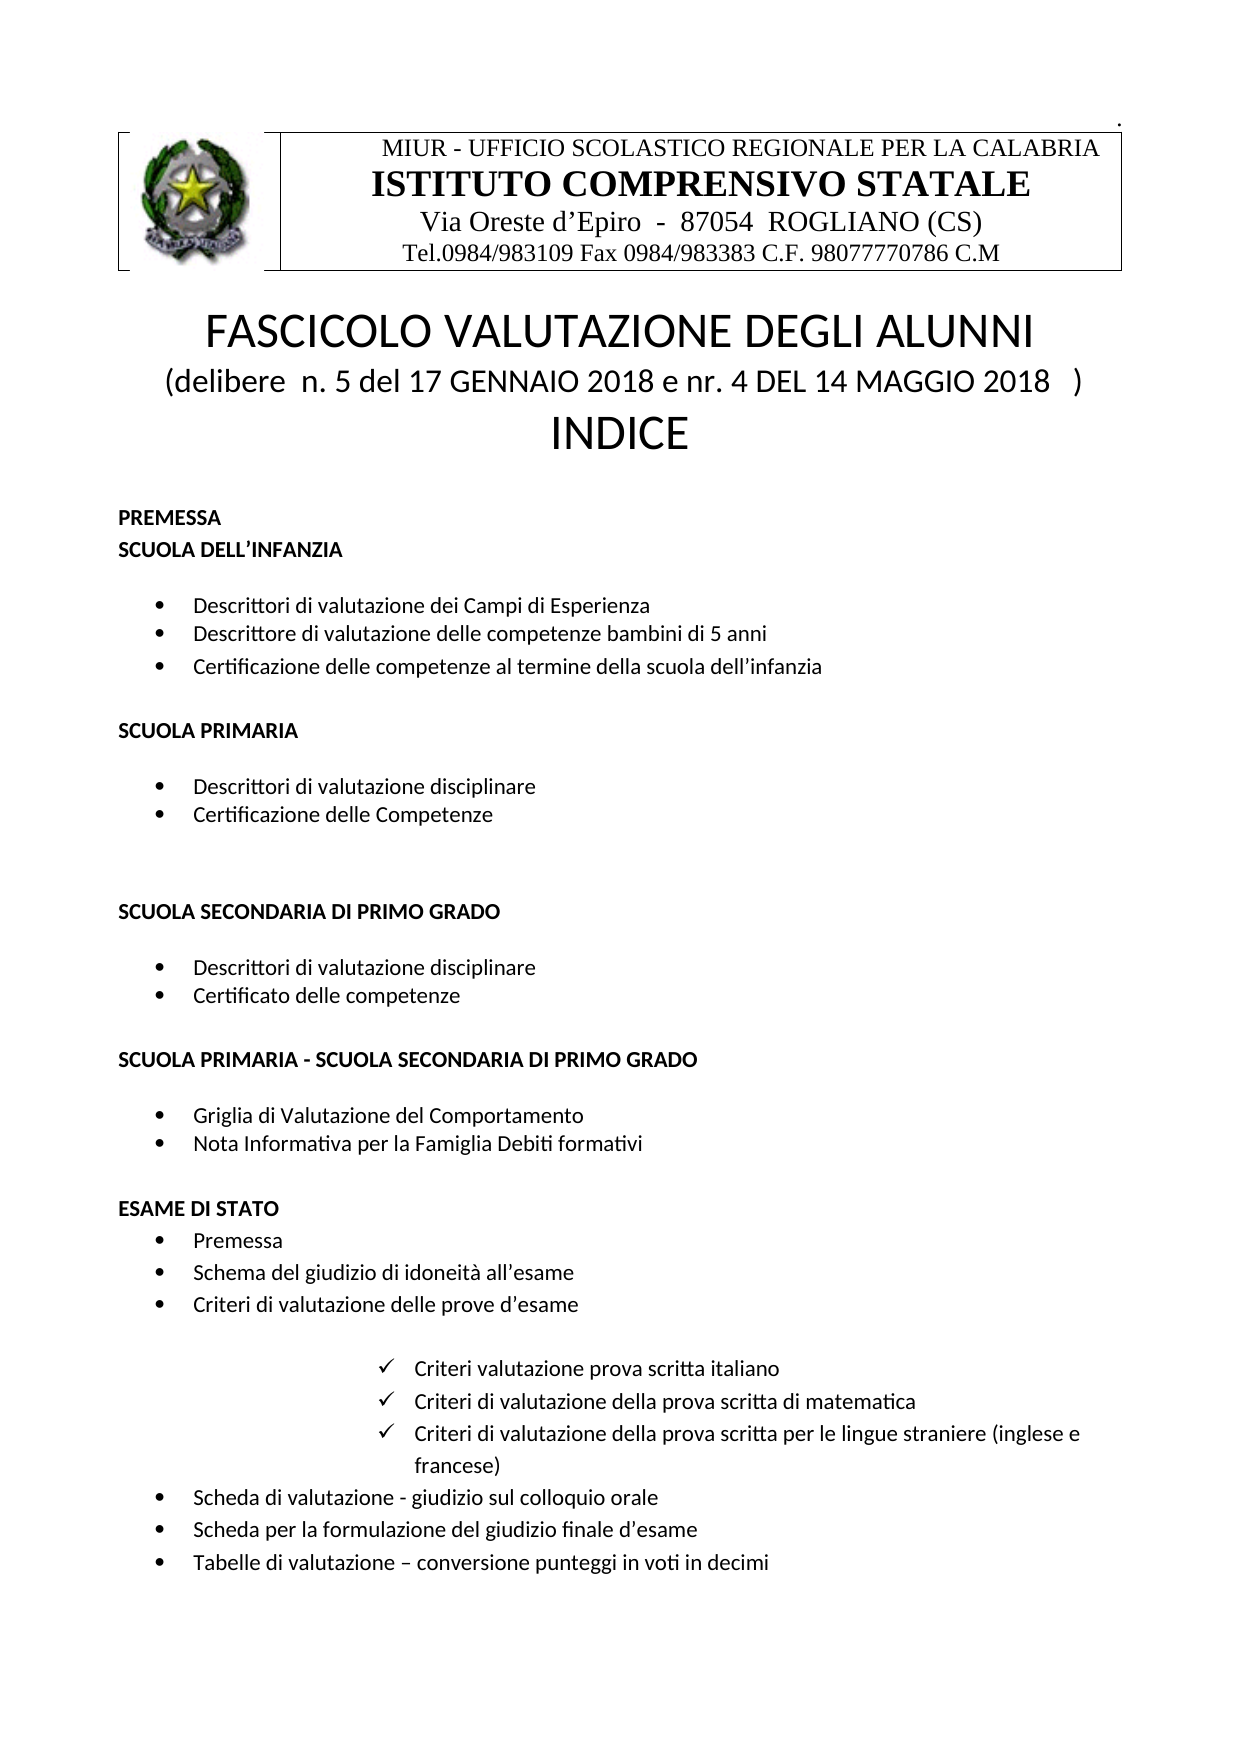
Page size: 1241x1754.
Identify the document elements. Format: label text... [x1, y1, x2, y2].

list Schema del giudizio di idoneità all’esame [156, 1258, 1122, 1286]
list Griglia di Valutazione del Comportamento [156, 1101, 1122, 1129]
list Descrittori di valutazione disciplinare [156, 953, 1122, 981]
text ESAME DI STATO [118, 1194, 1122, 1222]
list Certificazione delle Competenze [156, 800, 1122, 828]
list Criteri di valutazione della prova scritta per le lingue straniere (inglese e francese) [377, 1419, 1122, 1479]
list Tabelle di valutazione – conversione punteggi in voti in decimi [156, 1548, 1122, 1576]
list Scheda di valutazione - giudizio sul colloquio orale [156, 1483, 1122, 1511]
list Premessa [156, 1226, 1122, 1254]
text SCUOLA PRIMARIA [118, 716, 1122, 744]
text INDICE [118, 401, 1122, 462]
text PREMESSA [118, 503, 1122, 531]
list Descrittori di valutazione dei Campi di Esperienza [156, 592, 1122, 619]
list Descrittori di valutazione disciplinare [156, 772, 1122, 800]
list Nota Informativa per la Famiglia Debiti formativi [156, 1129, 1122, 1157]
list Criteri di valutazione delle prove d’esame [156, 1290, 1122, 1318]
text SCUOLA SECONDARIA DI PRIMO GRADO [118, 897, 1122, 925]
list Descrittore di valutazione delle competenze bambini di 5 anni [156, 619, 1122, 648]
text FASCICOLO VALUTAZIONE DEGLI ALUNNI [118, 299, 1122, 360]
list Criteri di valutazione della prova scritta di matematica [377, 1387, 1122, 1415]
picture [129, 132, 265, 271]
text SCUOLA PRIMARIA - SCUOLA SECONDARIA DI PRIMO GRADO [118, 1045, 1122, 1073]
list Scheda per la formulazione del giudizio finale d’esame [156, 1516, 1122, 1543]
list Certificato delle competenze [156, 981, 1122, 1009]
list Criteri valutazione prova scritta italiano [377, 1354, 1122, 1383]
text (delibere n. 5 del 17 GENNAIO 2018 e nr. 4 DEL 14 MAGGIO 2018 ) [118, 360, 1122, 401]
list Certificazione delle competenze al termine della scuola dell’infanzia [156, 652, 1122, 680]
text SCUOLA DELL’INFANZIA [118, 536, 1122, 563]
